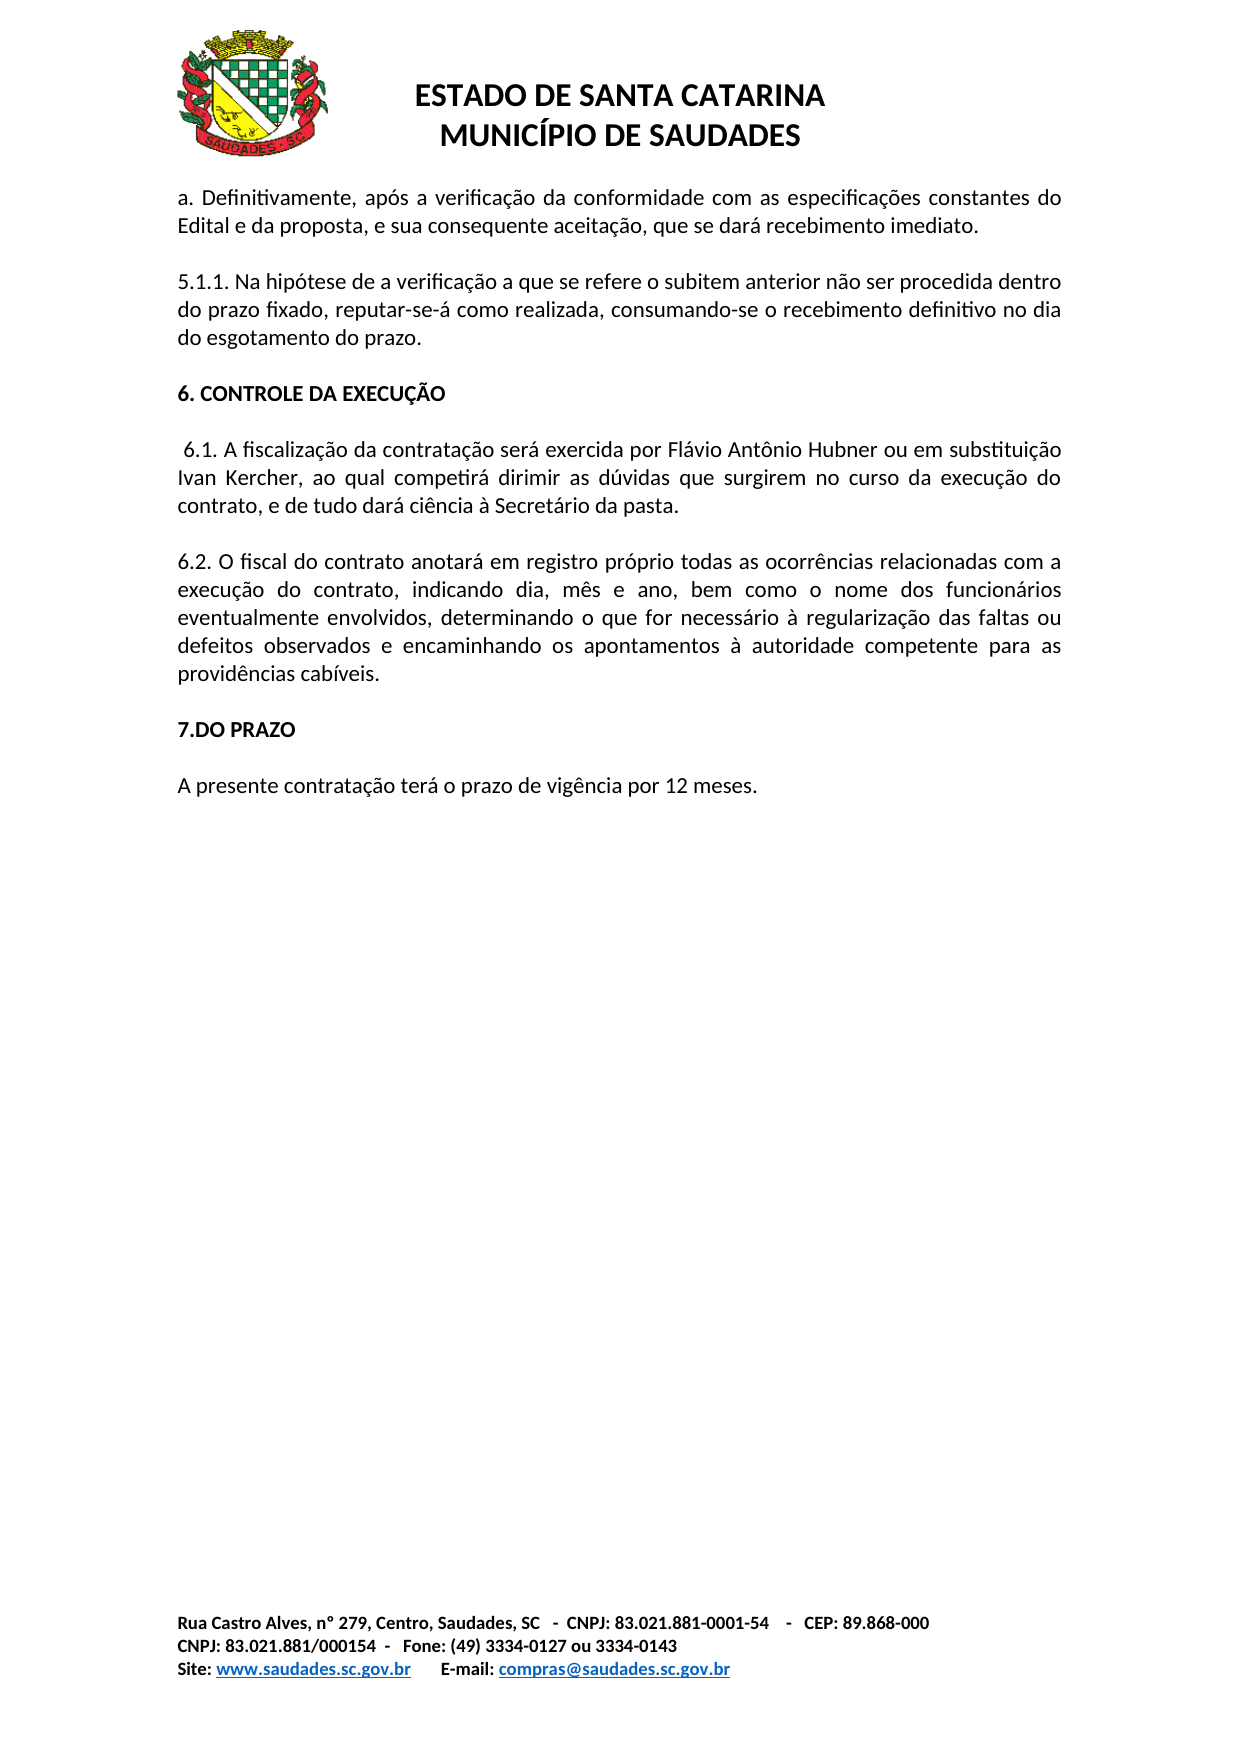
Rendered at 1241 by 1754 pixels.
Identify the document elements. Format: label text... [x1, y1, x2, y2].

text 6. CONTROLE DA EXECUÇÃO [177, 379, 1063, 407]
text A presente contratação terá o prazo de vigência por 12 meses. [177, 772, 1063, 800]
text 6.2. O fiscal do contrato anotará em registro próprio todas as ocorrências relacionadas com a execução do contrato, indicando dia, mês e ano, bem como o nome dos funcionários eventualmente envolvidos, determinando o que for necessário à regularização das faltas ou defeitos observados e encaminhando os apontamentos à autoridade competente para as providências cabíveis. [177, 547, 1063, 688]
text 5.1.1. Na hipótese de a verificação a que se refere o subitem anterior não ser procedida dentro do prazo fixado, reputar-se-á como realizada, consumando-se o recebimento definitivo no dia do esgotamento do prazo. [177, 267, 1063, 351]
text 6.1. A fiscalização da contratação será exercida por Flávio Antônio Hubner ou em substituição Ivan Kercher, ao qual competirá dirimir as dúvidas que surgirem no curso da execução do contrato, e de tudo dará ciência à Secretário da pasta. [177, 435, 1063, 519]
text 7.DO PRAZO [177, 716, 1063, 744]
text a. Definitivamente, após a verificação da conformidade com as especificações constantes do Edital e da proposta, e sua consequente aceitação, que se dará recebimento imediato. [177, 183, 1063, 239]
picture [177, 27, 329, 171]
